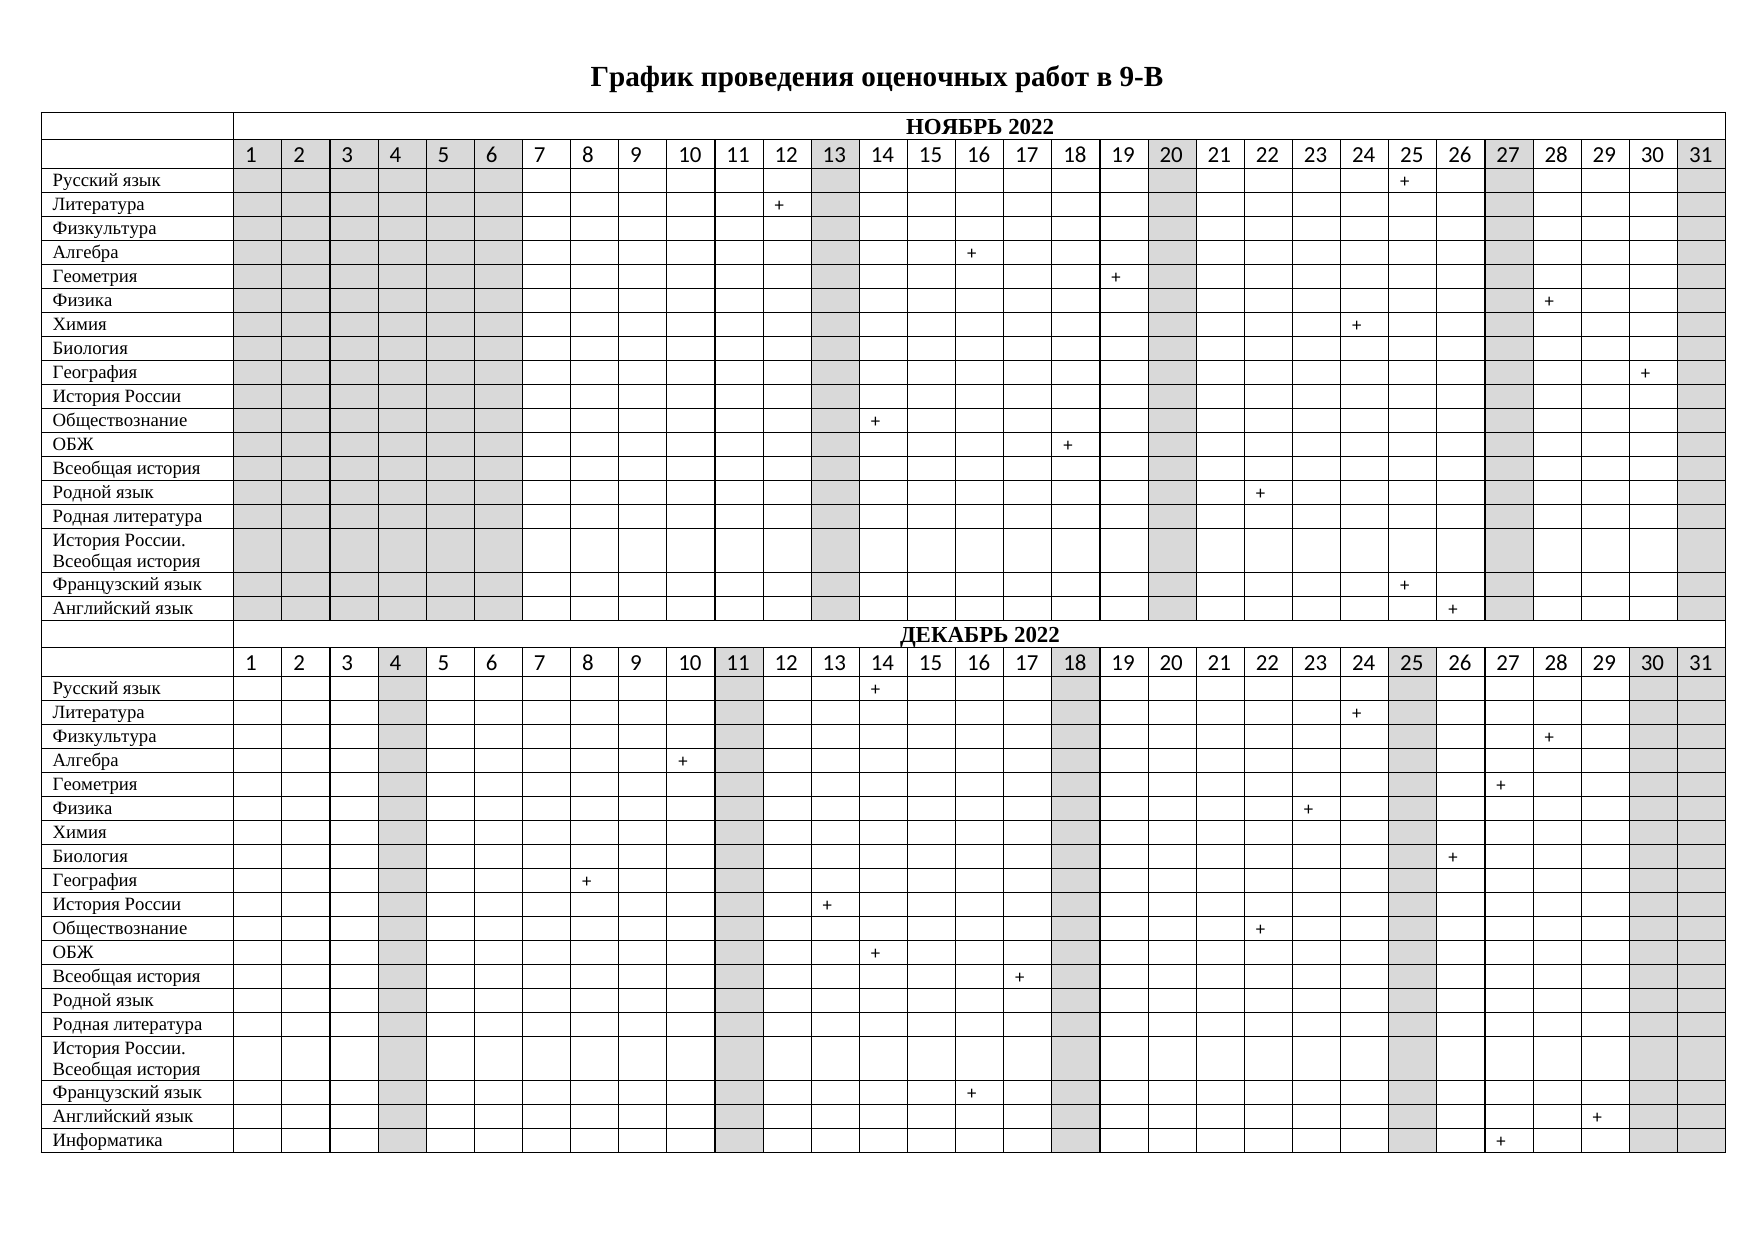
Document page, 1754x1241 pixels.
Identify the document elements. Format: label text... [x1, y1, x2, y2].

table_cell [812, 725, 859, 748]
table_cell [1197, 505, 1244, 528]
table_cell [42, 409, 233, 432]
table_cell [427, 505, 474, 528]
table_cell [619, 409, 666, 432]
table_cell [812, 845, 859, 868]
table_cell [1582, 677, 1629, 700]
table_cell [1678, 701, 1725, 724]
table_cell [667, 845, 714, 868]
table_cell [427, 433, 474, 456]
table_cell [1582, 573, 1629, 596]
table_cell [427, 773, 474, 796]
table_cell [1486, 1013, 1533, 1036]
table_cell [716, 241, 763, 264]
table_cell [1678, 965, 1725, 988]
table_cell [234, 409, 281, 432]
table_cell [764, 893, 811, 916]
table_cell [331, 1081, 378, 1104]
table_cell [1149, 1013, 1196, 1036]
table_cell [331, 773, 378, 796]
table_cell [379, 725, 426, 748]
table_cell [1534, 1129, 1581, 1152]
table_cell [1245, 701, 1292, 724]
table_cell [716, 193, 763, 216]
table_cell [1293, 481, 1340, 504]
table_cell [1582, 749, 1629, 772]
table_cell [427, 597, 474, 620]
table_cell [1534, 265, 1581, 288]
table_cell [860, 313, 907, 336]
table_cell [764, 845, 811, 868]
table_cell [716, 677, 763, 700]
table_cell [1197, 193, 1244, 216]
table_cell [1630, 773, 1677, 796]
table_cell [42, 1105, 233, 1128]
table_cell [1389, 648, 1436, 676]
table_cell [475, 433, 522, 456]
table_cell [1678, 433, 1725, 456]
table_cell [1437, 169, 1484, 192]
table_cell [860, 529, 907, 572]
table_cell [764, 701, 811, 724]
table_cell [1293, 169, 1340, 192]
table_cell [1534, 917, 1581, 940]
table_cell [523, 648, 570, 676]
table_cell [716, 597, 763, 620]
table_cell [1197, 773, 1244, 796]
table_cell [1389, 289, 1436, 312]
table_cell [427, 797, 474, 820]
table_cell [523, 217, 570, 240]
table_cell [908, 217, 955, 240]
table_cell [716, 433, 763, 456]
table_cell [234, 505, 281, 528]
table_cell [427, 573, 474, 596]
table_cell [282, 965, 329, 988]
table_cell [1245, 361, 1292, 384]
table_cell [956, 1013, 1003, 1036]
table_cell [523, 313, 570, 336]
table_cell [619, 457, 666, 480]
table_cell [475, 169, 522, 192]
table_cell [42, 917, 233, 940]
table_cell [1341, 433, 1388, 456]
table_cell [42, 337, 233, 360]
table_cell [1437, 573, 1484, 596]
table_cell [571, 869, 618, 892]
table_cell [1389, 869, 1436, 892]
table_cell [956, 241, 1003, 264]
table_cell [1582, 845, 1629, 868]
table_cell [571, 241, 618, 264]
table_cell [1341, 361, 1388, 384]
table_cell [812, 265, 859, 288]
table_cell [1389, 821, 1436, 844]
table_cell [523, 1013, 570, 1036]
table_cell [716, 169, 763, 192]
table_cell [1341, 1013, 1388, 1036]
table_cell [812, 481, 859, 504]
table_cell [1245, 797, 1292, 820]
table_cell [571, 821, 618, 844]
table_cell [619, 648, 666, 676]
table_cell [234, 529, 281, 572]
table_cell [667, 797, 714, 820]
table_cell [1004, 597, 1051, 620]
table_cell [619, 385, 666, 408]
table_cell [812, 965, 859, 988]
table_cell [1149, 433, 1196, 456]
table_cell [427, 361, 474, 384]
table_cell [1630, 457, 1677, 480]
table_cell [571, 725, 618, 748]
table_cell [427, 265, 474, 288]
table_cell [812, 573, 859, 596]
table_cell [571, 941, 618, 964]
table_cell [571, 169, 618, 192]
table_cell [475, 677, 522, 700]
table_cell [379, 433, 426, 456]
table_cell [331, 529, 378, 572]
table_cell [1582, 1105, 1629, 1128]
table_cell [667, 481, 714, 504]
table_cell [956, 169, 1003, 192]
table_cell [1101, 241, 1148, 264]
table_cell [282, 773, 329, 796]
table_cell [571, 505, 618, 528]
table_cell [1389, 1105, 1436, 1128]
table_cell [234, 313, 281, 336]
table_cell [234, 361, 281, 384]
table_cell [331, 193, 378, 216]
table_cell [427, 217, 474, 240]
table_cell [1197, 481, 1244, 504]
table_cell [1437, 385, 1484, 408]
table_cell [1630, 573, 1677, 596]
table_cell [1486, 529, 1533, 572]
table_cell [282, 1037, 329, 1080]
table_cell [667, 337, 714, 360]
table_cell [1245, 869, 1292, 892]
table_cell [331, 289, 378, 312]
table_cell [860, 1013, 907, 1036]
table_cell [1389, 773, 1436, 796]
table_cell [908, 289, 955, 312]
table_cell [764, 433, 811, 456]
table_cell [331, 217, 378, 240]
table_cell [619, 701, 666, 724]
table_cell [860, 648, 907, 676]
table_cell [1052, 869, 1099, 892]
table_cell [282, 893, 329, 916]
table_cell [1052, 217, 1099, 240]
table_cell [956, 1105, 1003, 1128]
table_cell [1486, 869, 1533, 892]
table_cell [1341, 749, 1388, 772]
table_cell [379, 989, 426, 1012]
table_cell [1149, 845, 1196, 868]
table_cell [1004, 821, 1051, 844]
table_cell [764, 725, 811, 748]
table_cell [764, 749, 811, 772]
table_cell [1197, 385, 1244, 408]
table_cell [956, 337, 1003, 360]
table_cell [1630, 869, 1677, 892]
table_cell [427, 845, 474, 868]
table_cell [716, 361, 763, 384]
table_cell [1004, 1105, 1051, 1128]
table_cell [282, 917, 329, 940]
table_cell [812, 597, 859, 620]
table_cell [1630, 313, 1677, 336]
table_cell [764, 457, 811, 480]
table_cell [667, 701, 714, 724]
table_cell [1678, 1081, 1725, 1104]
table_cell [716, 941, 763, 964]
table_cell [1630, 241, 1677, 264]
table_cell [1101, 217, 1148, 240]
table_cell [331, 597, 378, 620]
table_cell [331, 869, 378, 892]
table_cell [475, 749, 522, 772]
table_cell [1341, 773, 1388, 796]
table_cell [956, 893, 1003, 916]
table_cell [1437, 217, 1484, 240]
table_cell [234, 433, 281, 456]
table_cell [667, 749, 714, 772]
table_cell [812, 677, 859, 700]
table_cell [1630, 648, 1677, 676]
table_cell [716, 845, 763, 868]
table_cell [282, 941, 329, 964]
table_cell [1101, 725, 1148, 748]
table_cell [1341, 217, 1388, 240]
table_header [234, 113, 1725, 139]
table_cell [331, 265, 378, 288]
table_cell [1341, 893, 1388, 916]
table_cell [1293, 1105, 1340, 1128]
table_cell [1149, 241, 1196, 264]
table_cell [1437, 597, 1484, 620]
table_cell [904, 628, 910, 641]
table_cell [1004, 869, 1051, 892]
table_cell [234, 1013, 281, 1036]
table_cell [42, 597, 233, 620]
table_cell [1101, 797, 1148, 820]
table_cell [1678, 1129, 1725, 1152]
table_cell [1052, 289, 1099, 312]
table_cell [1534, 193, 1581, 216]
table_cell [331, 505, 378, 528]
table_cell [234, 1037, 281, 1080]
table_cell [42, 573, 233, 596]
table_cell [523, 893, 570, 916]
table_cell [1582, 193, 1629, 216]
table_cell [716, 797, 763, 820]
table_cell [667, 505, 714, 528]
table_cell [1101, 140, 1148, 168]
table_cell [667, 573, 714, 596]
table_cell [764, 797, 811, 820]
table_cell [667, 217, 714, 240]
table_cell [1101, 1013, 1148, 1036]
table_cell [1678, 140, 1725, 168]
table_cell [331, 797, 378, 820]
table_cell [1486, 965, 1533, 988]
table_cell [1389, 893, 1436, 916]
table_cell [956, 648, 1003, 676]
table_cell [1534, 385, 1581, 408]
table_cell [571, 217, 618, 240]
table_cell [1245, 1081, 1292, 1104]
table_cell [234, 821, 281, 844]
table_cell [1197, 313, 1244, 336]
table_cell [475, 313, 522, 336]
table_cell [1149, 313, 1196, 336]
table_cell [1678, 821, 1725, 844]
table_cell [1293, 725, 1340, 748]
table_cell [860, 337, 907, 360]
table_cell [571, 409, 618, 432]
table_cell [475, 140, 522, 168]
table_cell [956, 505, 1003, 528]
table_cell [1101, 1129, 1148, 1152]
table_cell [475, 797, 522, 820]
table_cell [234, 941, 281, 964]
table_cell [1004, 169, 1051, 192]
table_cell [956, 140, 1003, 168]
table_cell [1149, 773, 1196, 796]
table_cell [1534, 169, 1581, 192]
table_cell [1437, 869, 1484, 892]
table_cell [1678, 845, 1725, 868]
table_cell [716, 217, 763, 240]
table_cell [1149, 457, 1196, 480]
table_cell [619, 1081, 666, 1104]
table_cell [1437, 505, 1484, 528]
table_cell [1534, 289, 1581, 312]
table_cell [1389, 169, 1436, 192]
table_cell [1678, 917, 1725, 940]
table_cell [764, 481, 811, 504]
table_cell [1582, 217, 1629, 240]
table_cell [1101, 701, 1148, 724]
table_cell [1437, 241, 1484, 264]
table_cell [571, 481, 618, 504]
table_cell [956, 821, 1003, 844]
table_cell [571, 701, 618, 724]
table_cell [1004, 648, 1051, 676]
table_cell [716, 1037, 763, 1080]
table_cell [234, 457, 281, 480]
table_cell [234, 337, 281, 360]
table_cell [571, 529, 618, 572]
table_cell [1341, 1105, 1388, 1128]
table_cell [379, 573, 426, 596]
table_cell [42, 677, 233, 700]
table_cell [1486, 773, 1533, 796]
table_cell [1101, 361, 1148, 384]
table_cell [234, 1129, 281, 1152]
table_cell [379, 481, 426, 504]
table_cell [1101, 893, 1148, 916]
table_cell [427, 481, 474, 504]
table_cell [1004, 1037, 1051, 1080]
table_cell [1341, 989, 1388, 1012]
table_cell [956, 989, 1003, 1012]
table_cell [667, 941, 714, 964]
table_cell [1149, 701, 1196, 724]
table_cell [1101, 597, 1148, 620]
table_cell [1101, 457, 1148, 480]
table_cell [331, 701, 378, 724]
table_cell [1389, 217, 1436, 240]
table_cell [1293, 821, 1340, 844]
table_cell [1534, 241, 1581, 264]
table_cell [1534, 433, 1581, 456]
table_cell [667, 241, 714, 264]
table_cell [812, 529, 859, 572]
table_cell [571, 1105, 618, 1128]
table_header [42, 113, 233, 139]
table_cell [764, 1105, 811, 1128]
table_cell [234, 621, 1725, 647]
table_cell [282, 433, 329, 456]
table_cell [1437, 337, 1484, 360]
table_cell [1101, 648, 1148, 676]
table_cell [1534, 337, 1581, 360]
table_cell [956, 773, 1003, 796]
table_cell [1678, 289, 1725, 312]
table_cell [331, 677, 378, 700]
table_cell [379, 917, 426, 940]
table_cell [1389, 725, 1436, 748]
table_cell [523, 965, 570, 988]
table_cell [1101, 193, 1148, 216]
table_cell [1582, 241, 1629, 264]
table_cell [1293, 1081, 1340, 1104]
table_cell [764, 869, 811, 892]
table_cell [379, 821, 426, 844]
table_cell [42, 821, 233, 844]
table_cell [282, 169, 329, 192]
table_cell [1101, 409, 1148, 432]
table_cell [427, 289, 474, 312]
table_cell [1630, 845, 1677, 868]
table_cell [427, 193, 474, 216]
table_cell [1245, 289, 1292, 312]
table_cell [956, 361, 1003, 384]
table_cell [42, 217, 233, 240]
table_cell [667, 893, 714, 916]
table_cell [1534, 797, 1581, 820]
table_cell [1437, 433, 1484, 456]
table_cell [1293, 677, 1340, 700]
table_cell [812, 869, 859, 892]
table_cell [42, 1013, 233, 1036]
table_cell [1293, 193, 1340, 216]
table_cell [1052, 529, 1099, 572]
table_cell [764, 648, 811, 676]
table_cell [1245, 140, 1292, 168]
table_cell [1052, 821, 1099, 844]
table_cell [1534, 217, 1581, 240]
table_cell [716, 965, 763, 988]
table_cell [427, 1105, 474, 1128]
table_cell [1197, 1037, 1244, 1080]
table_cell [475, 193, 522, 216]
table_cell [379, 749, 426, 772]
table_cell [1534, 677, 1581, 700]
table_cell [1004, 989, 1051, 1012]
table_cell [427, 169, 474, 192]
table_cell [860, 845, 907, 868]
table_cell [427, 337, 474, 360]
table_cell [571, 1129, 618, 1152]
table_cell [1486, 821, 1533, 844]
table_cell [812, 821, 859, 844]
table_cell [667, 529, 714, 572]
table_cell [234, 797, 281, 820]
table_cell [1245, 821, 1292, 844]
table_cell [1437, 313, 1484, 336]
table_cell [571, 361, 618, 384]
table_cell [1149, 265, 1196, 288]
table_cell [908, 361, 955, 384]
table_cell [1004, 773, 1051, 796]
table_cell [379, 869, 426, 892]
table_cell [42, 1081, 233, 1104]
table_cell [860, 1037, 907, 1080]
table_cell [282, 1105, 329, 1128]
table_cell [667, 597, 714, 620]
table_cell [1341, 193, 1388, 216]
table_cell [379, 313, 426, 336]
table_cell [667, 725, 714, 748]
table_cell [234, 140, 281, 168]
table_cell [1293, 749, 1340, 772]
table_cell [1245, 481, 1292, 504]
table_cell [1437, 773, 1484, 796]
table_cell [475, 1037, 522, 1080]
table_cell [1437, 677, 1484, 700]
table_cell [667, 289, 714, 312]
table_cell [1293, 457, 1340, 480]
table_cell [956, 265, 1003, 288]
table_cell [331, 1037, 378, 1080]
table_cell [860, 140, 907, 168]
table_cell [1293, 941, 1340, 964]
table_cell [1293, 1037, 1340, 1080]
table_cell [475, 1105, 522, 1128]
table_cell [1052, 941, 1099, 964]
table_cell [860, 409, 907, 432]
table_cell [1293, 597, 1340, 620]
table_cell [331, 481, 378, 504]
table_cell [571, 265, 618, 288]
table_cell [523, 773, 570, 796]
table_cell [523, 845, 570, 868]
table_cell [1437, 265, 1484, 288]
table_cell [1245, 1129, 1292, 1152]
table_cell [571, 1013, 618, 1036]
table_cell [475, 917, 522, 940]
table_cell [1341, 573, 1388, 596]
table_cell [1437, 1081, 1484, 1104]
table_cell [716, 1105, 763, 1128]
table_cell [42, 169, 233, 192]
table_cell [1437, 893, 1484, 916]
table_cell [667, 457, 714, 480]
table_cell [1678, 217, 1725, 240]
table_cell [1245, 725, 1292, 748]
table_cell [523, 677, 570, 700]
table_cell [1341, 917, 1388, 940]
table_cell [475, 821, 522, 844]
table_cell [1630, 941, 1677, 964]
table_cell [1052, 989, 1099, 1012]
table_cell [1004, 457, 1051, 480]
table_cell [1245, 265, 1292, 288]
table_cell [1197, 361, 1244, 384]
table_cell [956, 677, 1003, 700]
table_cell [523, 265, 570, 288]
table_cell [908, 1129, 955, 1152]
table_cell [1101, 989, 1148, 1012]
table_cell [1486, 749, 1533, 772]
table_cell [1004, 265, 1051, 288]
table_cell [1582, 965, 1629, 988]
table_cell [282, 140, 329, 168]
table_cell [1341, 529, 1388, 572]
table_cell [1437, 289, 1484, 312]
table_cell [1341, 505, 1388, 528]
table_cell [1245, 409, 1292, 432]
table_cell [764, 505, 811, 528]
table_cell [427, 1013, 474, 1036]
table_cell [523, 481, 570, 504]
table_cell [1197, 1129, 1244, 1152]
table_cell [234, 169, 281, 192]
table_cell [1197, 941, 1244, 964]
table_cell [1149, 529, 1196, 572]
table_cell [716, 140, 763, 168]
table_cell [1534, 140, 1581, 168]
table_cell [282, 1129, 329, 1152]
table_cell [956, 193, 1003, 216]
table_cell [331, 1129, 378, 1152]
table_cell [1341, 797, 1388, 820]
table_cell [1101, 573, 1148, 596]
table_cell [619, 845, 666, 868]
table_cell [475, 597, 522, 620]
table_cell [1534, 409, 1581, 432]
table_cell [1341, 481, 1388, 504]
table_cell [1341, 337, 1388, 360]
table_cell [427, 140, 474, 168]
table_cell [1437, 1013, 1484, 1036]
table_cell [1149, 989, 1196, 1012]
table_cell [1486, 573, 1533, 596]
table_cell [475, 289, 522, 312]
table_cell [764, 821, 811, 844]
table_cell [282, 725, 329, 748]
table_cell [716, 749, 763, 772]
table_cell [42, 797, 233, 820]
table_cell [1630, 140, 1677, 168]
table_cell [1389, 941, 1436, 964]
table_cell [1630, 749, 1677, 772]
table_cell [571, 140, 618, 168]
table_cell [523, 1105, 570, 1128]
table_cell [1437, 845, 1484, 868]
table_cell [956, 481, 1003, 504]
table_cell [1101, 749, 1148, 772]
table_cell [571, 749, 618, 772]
text График проведения оценочных работ в 9-В [118, 59, 1636, 93]
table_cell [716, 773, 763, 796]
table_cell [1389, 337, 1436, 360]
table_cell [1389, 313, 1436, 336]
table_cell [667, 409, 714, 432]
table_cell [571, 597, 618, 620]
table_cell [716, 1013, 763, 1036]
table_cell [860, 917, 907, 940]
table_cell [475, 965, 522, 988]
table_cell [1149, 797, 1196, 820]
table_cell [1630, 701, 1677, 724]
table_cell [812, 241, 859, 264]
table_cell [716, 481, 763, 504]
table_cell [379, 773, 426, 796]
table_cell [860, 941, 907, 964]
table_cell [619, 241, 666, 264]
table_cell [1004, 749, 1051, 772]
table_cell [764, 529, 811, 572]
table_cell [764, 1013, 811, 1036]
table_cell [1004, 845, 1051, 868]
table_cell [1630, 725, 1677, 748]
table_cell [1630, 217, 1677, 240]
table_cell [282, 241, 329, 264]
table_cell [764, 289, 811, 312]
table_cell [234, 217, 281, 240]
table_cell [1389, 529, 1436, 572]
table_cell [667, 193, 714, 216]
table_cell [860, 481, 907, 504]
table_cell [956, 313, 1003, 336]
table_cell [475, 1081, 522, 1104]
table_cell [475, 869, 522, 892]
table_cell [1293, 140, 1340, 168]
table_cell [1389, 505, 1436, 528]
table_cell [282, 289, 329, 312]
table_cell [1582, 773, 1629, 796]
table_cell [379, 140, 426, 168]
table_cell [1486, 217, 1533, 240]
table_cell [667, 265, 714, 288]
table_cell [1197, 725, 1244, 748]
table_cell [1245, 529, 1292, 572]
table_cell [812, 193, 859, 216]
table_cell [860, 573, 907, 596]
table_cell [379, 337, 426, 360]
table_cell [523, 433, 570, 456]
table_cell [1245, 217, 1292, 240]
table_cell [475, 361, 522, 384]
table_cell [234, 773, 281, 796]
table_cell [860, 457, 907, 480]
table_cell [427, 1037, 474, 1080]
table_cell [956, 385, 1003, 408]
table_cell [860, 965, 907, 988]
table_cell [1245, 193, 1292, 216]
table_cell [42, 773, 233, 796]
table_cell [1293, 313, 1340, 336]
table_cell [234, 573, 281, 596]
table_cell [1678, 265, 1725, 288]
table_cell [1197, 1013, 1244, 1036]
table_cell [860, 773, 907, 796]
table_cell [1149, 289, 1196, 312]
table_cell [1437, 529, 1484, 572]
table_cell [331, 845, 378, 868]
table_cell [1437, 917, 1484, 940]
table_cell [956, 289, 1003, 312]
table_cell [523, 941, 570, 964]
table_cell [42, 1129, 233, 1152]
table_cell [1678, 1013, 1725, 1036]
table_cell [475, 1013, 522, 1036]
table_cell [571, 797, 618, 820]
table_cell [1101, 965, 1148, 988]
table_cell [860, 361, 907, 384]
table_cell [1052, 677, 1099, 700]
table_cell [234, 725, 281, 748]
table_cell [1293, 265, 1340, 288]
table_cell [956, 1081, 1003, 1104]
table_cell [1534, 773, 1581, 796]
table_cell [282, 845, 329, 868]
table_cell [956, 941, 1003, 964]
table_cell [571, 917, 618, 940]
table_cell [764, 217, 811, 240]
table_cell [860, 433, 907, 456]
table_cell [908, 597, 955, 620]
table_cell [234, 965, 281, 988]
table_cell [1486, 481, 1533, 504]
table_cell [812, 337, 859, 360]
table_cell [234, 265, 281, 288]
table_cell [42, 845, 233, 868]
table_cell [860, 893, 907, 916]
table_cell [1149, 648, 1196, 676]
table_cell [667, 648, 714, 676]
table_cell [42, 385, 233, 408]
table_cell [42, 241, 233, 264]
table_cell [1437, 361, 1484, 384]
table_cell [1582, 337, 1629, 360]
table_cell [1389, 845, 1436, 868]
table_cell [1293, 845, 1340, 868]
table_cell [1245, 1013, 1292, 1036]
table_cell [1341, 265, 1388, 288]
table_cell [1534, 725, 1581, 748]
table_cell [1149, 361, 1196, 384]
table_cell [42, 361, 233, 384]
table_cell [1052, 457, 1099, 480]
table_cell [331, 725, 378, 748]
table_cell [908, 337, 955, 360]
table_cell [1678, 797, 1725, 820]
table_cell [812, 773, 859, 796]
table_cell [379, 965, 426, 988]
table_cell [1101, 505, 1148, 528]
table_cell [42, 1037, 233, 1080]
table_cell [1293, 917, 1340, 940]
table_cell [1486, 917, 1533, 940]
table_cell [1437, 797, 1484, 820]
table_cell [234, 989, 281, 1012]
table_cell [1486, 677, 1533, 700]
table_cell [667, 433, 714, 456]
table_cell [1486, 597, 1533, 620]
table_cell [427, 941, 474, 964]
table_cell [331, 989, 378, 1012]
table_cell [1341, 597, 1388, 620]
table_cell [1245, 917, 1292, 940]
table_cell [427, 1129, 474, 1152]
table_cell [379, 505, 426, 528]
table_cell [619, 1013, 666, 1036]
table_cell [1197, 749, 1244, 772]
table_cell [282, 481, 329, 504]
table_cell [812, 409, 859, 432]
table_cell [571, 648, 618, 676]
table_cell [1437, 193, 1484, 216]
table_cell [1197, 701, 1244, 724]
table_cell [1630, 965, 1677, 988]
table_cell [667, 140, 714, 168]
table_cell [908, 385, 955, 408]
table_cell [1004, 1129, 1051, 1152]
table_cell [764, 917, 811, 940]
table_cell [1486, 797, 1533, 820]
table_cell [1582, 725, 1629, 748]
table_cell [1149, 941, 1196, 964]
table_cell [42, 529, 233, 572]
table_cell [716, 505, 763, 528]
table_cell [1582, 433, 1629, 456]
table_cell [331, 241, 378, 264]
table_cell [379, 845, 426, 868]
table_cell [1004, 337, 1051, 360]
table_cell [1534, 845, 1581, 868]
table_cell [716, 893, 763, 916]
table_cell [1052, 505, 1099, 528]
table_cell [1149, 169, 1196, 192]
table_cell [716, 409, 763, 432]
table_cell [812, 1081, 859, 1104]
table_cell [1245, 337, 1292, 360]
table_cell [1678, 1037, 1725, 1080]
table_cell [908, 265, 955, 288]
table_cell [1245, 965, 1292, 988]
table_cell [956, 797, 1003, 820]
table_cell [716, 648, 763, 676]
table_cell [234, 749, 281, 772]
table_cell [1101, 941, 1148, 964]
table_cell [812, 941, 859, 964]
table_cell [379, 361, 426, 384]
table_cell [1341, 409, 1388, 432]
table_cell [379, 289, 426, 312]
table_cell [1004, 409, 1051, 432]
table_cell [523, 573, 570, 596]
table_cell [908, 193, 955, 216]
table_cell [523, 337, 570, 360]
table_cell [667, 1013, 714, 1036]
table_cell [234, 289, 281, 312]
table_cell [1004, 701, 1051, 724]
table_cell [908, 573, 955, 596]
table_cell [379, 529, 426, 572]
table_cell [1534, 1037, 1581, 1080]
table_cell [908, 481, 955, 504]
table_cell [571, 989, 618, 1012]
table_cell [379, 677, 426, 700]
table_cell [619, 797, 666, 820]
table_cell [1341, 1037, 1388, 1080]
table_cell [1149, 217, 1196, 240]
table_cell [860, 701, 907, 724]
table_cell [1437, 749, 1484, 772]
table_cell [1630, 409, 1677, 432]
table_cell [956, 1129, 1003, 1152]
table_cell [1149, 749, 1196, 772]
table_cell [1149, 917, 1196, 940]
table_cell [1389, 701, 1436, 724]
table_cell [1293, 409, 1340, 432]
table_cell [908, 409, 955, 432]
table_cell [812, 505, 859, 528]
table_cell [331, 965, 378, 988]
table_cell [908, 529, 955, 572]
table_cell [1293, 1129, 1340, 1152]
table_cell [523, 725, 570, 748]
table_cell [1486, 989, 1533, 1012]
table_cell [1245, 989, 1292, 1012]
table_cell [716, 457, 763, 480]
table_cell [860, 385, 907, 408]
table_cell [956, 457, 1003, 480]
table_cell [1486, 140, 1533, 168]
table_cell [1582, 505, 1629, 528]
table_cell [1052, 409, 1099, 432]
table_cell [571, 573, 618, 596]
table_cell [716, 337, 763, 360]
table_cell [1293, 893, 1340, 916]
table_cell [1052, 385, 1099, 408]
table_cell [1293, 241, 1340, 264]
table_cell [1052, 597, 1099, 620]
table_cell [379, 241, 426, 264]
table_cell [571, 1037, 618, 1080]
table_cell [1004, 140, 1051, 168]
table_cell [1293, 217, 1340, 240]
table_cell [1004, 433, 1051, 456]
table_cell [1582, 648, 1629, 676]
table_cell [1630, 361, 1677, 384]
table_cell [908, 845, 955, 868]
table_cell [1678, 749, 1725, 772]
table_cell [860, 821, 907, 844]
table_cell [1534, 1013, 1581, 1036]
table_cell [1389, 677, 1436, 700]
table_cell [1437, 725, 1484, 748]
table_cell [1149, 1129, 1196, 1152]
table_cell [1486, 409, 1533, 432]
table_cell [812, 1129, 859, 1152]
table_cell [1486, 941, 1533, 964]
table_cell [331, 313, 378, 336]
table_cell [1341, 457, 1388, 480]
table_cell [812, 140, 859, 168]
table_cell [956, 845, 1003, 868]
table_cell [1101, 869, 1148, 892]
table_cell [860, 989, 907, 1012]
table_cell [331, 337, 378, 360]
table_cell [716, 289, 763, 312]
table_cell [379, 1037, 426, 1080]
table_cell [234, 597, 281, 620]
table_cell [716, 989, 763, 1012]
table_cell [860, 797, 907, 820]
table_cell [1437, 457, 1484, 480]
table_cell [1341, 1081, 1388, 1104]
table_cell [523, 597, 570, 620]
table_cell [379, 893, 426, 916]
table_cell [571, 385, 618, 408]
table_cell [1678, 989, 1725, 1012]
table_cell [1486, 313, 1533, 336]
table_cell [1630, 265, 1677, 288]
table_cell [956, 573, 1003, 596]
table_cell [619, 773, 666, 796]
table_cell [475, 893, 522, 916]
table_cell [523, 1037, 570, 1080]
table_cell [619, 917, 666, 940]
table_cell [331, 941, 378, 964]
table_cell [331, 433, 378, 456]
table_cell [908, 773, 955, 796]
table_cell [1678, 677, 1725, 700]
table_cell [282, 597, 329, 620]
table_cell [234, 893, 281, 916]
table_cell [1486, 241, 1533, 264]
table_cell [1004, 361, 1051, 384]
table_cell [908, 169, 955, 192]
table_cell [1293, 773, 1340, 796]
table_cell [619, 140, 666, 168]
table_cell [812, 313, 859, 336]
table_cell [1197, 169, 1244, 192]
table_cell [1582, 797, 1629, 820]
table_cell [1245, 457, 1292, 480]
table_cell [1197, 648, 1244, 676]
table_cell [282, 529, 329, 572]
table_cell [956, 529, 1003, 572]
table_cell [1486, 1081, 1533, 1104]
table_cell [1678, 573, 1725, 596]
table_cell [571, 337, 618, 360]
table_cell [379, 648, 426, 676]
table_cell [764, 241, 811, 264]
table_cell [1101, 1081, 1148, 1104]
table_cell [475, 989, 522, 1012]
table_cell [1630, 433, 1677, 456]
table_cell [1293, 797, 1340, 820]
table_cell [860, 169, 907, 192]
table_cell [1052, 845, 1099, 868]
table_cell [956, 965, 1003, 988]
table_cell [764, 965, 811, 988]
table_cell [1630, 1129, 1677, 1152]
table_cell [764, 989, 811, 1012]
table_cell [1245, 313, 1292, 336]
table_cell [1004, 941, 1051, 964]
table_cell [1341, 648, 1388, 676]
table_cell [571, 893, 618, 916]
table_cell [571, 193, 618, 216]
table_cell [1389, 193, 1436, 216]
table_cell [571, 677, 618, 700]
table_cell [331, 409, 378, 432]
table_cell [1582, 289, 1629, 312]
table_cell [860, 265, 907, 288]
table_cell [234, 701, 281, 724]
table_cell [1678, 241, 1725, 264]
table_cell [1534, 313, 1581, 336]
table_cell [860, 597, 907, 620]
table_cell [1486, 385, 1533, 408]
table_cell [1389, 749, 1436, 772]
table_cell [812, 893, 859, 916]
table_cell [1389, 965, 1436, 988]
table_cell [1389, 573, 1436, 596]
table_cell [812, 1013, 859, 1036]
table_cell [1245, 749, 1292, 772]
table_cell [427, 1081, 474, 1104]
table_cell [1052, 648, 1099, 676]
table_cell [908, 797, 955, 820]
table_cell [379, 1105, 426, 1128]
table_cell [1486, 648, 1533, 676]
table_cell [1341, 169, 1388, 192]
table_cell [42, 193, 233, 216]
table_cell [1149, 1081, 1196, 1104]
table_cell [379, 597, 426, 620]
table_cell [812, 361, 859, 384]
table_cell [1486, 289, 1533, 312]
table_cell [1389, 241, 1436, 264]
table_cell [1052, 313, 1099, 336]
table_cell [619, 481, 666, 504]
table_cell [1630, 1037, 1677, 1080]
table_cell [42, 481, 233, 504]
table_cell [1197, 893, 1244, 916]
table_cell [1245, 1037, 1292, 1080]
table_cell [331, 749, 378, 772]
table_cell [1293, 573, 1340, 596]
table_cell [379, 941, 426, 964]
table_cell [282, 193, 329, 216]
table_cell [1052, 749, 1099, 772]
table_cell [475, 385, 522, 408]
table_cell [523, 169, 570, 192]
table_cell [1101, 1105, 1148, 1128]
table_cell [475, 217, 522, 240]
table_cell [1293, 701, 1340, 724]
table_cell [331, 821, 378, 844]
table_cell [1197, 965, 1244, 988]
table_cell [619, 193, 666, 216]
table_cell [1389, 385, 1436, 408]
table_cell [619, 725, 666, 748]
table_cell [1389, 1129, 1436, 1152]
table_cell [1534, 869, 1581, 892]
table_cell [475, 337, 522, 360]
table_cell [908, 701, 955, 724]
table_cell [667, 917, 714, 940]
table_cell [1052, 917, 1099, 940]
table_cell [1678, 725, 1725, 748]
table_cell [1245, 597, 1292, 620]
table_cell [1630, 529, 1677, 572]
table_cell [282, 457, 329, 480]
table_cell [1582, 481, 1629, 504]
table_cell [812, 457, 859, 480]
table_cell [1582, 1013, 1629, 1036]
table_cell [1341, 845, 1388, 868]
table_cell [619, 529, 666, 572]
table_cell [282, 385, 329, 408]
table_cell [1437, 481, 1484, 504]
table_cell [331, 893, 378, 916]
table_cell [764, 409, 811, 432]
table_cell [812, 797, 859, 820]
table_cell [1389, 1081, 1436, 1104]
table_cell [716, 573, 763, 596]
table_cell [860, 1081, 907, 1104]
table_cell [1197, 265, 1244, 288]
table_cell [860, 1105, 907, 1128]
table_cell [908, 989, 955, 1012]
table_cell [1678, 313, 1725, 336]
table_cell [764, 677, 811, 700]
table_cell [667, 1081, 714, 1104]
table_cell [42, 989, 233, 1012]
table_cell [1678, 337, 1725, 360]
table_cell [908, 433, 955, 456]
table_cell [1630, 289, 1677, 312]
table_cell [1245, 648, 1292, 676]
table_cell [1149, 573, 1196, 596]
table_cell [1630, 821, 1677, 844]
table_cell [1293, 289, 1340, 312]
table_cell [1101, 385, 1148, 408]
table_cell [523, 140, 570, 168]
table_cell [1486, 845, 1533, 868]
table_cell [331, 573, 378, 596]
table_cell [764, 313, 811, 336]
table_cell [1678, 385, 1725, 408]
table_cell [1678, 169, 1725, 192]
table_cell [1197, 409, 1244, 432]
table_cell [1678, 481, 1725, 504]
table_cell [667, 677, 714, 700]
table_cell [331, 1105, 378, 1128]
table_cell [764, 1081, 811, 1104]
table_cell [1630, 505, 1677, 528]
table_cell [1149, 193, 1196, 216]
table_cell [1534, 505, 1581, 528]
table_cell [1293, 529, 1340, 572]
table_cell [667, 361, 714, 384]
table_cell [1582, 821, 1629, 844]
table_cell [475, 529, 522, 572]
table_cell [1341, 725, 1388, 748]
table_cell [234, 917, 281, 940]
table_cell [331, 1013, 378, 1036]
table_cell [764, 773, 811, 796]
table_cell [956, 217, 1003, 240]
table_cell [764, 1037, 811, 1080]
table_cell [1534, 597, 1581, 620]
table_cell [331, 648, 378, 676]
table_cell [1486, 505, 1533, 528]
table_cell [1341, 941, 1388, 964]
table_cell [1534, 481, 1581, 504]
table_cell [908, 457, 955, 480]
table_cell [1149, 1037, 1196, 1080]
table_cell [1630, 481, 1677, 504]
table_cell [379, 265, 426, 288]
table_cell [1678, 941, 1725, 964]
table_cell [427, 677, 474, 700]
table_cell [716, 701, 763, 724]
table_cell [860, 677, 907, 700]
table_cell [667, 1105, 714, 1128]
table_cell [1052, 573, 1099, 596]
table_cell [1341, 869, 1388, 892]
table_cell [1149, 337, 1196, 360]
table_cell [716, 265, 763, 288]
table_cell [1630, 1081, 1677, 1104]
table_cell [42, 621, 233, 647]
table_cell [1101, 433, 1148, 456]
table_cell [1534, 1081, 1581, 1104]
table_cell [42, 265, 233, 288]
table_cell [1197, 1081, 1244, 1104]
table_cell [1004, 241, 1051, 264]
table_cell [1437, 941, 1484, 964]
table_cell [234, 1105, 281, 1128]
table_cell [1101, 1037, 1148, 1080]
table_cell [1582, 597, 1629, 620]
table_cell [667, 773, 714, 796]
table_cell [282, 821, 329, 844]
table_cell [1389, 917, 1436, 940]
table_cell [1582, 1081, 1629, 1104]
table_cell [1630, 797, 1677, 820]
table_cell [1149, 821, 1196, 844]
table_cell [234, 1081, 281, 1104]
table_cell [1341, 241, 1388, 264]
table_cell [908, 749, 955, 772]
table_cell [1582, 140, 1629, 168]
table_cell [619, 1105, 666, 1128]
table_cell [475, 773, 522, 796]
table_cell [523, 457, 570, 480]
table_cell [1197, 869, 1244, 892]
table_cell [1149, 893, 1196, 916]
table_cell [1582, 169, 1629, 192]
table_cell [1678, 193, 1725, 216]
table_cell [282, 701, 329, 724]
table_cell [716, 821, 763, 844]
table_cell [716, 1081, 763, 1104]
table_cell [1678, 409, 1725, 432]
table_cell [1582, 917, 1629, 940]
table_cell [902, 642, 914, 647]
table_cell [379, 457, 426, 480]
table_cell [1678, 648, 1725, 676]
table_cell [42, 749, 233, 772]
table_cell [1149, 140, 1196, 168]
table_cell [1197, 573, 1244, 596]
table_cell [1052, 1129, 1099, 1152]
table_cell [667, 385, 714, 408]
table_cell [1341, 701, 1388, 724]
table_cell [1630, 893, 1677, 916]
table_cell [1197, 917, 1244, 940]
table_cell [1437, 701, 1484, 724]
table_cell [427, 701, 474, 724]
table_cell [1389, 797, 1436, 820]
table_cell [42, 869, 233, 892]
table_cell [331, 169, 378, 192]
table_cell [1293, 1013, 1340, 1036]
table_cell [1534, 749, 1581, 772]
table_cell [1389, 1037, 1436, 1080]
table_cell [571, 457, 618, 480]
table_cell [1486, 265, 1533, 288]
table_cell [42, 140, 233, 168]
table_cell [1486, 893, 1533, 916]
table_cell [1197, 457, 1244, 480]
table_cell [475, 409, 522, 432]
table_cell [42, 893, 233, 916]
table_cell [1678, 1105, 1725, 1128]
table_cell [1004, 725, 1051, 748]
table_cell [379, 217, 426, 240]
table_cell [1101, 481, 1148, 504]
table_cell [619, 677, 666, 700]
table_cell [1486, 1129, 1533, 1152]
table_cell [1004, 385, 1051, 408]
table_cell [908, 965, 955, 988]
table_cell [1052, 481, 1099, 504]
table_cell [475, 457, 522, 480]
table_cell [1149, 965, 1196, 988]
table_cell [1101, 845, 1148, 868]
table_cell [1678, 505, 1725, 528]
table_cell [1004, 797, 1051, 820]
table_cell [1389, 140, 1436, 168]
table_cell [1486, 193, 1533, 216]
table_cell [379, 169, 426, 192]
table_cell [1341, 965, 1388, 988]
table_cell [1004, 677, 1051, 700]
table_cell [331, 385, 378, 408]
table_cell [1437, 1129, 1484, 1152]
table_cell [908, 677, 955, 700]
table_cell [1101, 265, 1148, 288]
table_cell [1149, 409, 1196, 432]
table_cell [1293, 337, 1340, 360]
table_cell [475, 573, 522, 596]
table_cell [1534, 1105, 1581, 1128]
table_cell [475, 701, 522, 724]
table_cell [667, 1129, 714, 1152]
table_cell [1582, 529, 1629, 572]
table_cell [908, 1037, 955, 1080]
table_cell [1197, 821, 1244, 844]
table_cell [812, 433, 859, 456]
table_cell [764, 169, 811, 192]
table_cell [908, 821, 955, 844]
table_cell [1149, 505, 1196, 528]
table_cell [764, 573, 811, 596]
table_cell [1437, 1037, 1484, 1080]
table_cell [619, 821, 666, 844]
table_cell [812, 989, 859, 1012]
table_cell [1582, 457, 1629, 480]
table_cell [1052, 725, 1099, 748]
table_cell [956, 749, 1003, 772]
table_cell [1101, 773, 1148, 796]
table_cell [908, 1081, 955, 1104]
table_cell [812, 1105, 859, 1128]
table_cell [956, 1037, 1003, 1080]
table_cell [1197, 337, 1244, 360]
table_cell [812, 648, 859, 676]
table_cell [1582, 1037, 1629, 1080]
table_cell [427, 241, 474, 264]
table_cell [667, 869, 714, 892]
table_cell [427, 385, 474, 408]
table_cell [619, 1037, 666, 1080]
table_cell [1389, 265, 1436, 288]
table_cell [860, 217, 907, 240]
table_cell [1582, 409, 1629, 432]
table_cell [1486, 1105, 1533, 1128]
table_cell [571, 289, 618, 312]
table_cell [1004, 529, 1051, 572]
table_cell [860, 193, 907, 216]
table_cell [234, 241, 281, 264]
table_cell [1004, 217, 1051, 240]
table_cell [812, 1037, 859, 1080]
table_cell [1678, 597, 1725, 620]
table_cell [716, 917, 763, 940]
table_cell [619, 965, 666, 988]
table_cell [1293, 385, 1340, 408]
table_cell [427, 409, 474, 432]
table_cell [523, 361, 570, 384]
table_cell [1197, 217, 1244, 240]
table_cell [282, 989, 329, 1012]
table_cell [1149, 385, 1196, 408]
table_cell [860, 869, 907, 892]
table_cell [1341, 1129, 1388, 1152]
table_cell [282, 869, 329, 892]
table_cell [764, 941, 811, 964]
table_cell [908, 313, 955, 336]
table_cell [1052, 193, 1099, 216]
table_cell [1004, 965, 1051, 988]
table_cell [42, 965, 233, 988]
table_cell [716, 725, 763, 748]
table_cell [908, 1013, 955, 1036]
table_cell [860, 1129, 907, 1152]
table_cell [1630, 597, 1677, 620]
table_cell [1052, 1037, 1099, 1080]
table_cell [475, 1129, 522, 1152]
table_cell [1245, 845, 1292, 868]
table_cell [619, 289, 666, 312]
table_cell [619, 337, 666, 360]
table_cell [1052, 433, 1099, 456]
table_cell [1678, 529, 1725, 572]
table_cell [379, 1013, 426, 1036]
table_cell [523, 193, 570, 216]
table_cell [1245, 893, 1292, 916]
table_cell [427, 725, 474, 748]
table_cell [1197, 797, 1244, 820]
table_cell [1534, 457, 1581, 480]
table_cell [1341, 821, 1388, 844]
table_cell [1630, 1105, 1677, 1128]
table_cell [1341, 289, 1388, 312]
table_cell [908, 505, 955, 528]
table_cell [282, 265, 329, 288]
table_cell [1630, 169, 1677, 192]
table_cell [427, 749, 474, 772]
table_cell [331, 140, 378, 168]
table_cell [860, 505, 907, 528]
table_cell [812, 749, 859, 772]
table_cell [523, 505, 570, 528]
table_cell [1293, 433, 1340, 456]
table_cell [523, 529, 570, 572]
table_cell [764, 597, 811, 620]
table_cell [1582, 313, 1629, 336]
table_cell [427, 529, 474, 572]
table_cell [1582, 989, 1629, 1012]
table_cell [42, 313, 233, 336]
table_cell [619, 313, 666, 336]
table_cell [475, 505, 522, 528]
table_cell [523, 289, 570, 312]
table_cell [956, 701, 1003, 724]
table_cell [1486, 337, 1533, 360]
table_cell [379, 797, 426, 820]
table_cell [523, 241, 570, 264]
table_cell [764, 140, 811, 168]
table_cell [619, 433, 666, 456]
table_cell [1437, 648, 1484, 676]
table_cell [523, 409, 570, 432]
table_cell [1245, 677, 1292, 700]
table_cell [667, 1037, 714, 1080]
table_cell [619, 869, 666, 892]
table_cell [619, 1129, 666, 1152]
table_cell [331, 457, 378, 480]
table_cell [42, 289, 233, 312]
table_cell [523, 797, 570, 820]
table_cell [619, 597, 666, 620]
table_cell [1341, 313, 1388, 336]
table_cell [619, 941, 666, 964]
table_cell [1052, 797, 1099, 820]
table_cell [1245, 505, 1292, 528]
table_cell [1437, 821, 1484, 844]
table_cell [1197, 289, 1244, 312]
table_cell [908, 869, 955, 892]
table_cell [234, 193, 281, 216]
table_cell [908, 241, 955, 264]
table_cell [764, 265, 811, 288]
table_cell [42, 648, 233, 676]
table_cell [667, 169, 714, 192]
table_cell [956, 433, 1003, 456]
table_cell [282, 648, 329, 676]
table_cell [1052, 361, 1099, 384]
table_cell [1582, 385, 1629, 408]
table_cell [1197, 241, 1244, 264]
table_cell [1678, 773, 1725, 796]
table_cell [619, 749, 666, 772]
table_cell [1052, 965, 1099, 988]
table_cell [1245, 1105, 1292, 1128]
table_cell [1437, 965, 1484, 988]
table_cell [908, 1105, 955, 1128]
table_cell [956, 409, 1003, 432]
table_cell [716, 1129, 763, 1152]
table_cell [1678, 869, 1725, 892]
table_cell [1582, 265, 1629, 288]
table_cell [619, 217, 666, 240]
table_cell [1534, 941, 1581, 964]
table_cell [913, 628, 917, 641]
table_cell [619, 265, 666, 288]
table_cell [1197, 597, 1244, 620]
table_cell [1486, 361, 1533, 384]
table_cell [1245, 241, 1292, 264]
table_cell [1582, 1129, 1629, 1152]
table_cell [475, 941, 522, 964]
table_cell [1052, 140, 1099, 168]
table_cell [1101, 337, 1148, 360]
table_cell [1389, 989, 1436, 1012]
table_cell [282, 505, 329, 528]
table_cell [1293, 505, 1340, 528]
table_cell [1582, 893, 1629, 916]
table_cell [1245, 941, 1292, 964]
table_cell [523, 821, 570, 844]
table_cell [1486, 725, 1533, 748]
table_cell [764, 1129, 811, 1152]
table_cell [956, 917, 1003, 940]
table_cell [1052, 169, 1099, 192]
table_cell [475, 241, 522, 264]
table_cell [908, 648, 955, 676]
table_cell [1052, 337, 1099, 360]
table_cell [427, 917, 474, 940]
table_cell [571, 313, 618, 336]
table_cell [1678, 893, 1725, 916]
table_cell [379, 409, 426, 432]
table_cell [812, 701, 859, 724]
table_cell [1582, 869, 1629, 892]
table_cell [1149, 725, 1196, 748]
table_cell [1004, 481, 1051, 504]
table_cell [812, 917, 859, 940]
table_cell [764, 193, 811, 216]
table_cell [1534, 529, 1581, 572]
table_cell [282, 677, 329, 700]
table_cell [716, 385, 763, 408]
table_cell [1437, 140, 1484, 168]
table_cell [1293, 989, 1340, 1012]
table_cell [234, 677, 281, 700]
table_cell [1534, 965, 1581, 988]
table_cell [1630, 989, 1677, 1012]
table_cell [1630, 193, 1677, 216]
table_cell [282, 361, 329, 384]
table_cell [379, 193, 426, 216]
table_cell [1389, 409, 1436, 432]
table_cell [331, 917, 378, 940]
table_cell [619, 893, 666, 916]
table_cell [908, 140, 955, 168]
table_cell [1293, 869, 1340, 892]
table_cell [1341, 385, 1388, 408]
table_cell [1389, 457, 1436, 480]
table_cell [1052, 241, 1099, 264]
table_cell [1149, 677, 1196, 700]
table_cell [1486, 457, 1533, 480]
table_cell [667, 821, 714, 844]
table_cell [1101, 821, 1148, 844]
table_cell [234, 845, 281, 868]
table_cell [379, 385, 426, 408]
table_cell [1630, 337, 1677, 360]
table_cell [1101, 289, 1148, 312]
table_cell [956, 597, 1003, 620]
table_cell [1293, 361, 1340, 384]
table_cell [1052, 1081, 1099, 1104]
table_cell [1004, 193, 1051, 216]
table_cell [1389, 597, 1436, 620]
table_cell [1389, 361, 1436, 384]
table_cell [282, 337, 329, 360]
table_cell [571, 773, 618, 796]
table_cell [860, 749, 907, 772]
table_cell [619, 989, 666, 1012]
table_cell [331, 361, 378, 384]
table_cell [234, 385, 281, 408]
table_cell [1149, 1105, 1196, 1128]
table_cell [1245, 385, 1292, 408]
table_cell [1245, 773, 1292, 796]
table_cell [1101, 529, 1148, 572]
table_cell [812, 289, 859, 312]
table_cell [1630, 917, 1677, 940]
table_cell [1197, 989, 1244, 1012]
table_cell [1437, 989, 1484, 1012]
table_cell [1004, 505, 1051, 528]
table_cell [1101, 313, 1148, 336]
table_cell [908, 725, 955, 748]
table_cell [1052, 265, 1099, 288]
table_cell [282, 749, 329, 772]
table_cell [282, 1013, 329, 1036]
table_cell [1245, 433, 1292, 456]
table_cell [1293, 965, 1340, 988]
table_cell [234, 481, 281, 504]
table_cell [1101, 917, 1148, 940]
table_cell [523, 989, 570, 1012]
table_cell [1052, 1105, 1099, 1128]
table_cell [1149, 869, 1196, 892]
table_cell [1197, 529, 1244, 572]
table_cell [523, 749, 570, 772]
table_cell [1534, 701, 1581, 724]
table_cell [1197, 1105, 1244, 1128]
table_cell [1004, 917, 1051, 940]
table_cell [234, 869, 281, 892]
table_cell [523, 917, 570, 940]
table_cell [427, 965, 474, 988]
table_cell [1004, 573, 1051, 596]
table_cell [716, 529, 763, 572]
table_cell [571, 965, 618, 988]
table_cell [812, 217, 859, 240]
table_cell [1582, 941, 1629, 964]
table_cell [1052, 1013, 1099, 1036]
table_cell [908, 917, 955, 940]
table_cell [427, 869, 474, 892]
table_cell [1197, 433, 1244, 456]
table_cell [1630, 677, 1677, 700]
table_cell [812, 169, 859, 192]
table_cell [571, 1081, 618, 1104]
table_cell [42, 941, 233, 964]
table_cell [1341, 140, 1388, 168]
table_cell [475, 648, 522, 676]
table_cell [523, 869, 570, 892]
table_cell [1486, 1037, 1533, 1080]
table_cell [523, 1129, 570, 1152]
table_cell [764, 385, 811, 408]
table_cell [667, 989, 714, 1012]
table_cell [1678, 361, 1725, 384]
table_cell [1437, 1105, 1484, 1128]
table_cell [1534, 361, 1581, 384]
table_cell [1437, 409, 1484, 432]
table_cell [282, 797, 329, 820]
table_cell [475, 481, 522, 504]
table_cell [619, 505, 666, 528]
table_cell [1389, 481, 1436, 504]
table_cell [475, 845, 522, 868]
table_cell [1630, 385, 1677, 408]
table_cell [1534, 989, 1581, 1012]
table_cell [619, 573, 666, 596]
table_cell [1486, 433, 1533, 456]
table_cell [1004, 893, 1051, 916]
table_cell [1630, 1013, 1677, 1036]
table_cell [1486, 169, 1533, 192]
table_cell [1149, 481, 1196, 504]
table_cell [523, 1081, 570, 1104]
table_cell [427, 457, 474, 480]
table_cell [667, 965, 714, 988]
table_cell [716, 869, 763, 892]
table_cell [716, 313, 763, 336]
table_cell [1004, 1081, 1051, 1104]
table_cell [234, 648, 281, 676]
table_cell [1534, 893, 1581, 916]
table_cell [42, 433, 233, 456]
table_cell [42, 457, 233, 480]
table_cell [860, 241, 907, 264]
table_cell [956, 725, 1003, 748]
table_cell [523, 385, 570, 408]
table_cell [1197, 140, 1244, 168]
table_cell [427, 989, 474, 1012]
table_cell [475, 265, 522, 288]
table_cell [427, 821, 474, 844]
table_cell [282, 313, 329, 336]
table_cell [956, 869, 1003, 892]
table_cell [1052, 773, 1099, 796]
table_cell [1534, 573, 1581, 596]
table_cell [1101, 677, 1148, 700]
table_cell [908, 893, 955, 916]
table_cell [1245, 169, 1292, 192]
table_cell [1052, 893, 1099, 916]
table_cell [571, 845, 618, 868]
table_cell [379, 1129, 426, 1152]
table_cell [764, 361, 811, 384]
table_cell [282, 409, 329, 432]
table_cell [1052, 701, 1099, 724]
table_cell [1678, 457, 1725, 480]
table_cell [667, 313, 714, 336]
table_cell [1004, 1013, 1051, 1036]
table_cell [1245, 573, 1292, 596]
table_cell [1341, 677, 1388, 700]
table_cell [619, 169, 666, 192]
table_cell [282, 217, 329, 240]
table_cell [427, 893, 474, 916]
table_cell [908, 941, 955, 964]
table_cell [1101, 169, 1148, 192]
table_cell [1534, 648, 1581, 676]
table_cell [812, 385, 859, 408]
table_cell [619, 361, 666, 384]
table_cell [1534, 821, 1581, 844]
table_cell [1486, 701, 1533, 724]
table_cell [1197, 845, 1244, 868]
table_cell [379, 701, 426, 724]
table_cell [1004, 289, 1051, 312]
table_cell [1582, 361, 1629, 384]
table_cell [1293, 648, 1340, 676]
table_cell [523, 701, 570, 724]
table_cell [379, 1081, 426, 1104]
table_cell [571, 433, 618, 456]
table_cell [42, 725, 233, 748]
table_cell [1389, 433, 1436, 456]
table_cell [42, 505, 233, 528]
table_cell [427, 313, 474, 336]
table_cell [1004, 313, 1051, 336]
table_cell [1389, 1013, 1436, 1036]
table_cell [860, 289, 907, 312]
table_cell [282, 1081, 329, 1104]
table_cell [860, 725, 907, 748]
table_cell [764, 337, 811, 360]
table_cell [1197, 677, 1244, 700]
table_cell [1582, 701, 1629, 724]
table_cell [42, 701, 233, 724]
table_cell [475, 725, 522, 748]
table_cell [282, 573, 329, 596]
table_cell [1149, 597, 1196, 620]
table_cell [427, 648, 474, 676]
